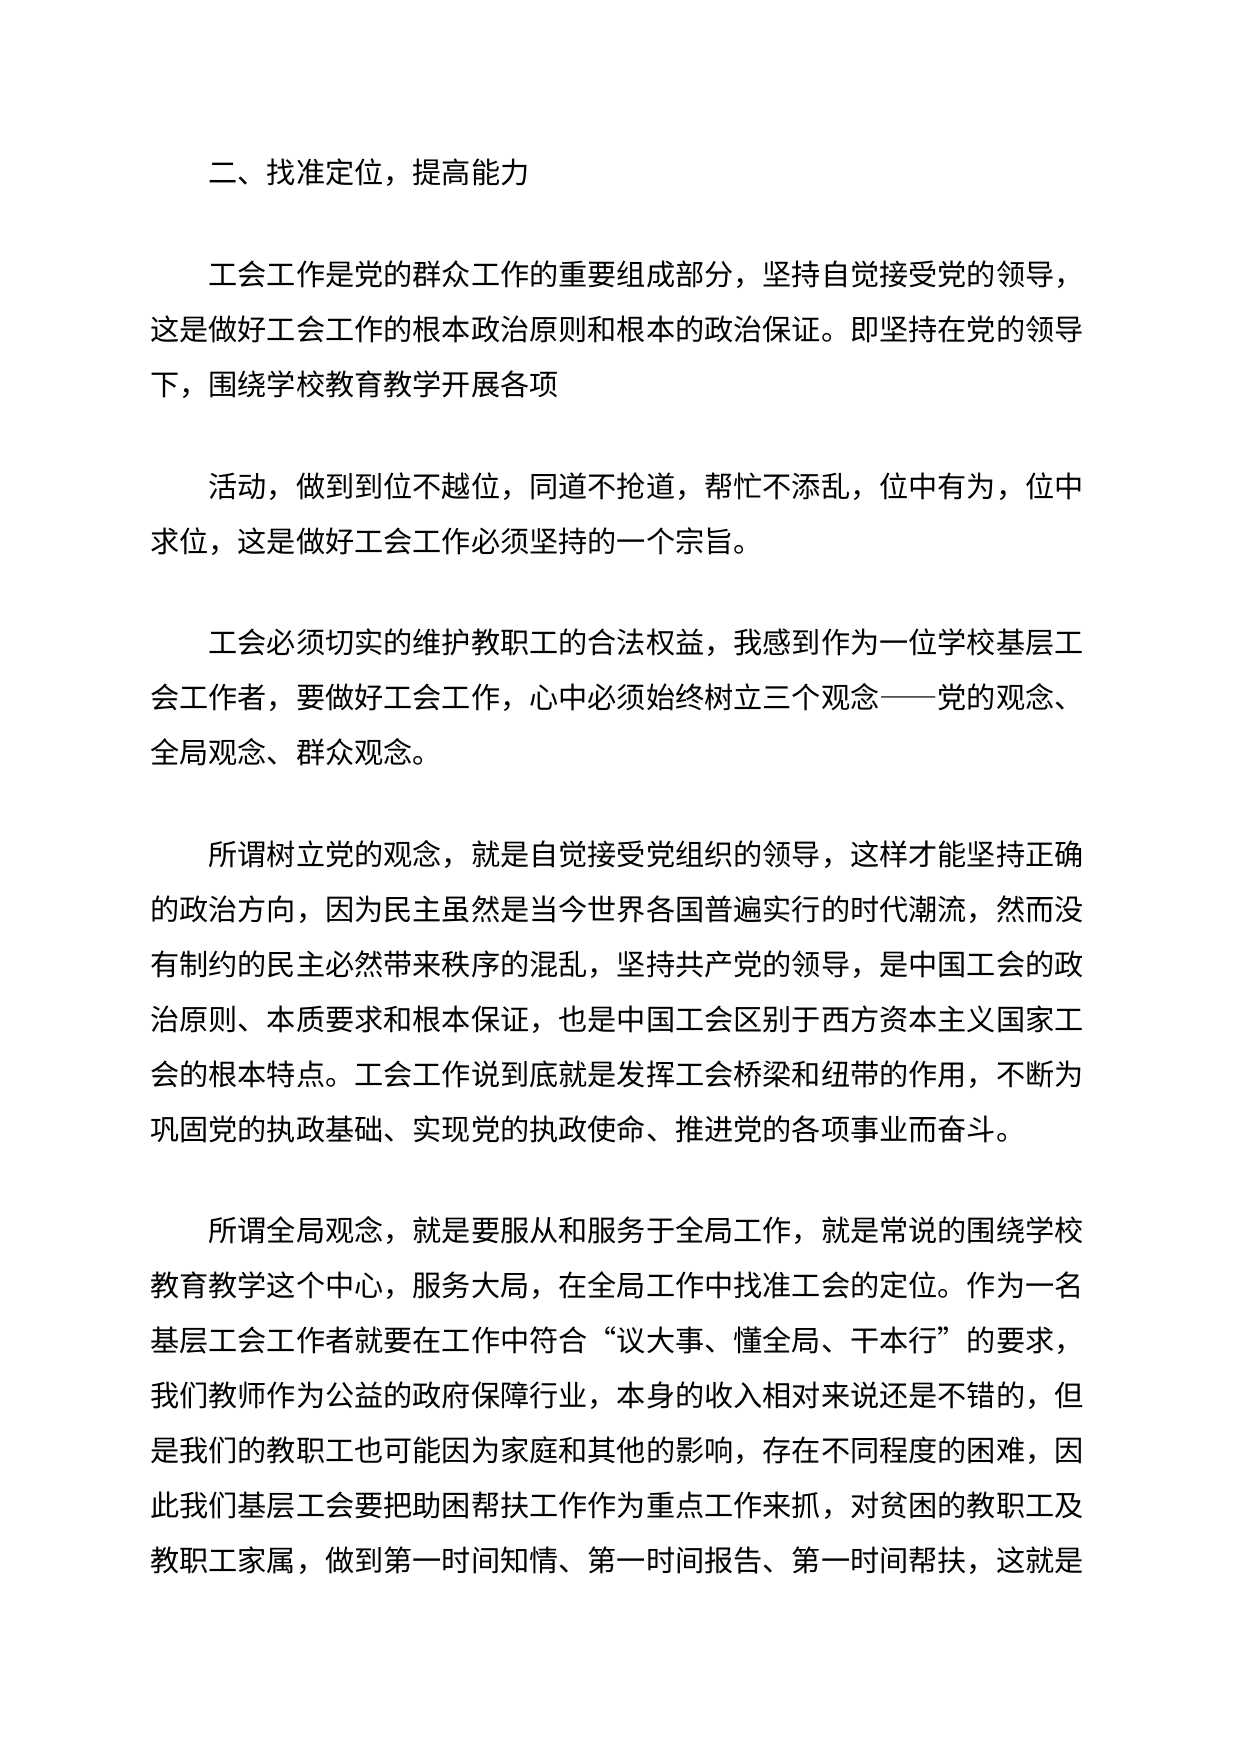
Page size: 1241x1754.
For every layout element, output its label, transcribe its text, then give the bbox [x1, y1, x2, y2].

text 工会工作是党的群众工作的重要组成部分，坚持自觉接受党的领导，这是做好工会工作的根本政治原则和根本的政治保证。即坚持在党的领导下，围绕学校教育教学开展各项 [150, 252, 1090, 404]
text 二、找准定位，提高能力 [150, 150, 1090, 192]
text 工会必须切实的维护教职工的合法权益，我感到作为一位学校基层工会工作者，要做好工会工作，心中必须始终树立三个观念——党的观念、全局观念、群众观念。 [150, 620, 1090, 772]
text 活动，做到到位不越位，同道不抢道，帮忙不添乱，位中有为，位中求位，这是做好工会工作必须坚持的一个宗旨。 [150, 463, 1090, 561]
text 所谓树立党的观念，就是自觉接受党组织的领导，这样才能坚持正确的政治方向，因为民主虽然是当今世界各国普遍实行的时代潮流，然而没有制约的民主必然带来秩序的混乱，坚持共产党的领导，是中国工会的政治原则、本质要求和根本保证，也是中国工会区别于西方资本主义国家工会的根本特点。工会工作说到底就是发挥工会桥梁和纽带的作用，不断为巩固党的执政基础、实现党的执政使命、推进党的各项事业而奋斗。 [150, 832, 1090, 1148]
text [150, 1208, 1090, 1579]
